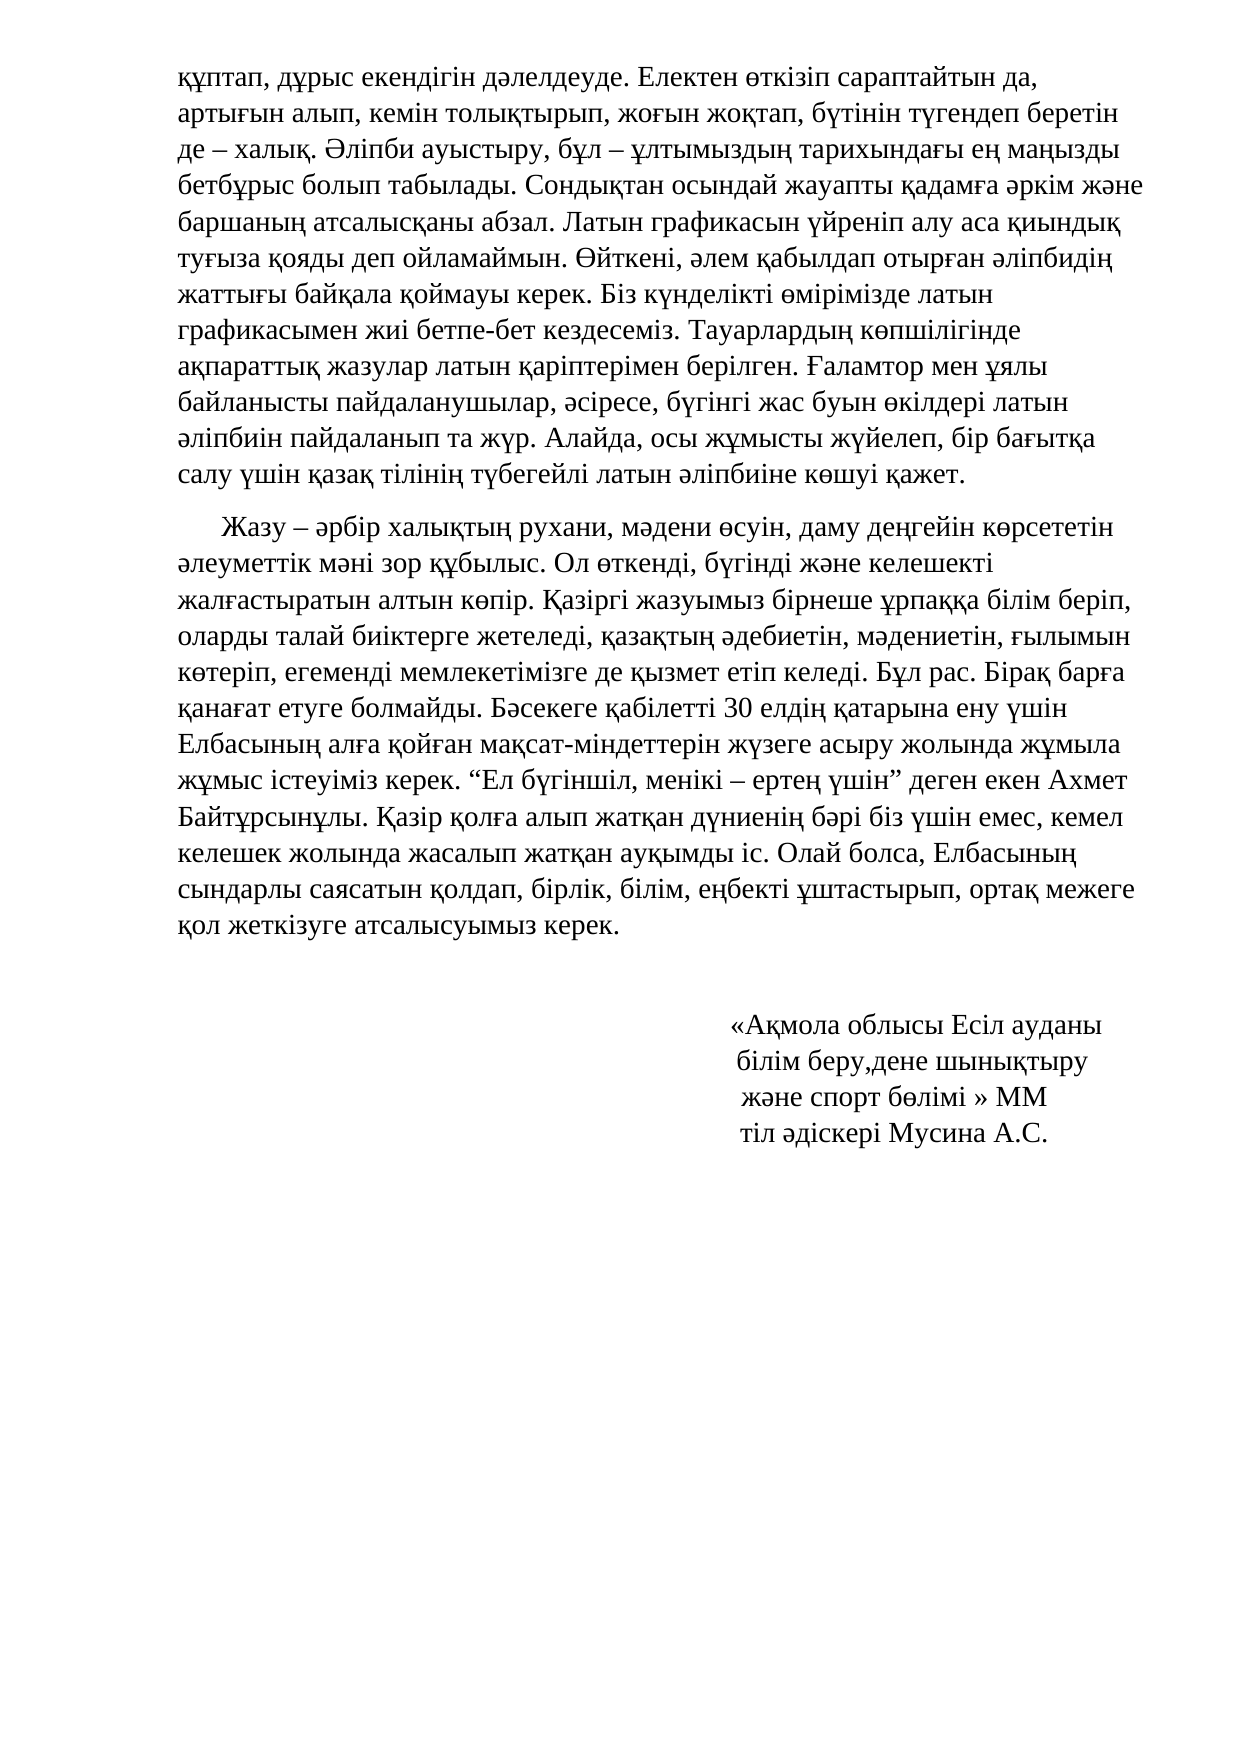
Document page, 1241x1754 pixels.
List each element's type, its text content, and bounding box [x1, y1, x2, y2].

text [177, 59, 1152, 490]
text білім беру,дене шынықтыру [177, 1043, 1152, 1076]
text Жазу – әрбір халықтың рухани, мәдени өсуін, даму деңгейін көрсететін әлеуметтік мәні зор құбылыс. Ол өткенді, бүгінді және келешекті жалғастыратын алтын көпір. Қазіргі жазуымыз бірнеше ұрпаққа білім беріп, оларды талай биіктерге жетеледі, қазақтың әдебиетін, мәдениетін, ғылымын көтеріп, егеменді мемлекетімізге де қызмет етіп келеді. Бұл рас. Бірақ барға қанағат етуге болмайды. Бәсекеге қабілетті 30 елдің қатарына ену үшін Елбасының алға қойған мақсат-міндеттерін жүзеге асыру жолында жұмыла жұмыс істеуіміз керек. “Ел бүгіншіл, менікі – ертең үшін” деген екен Ахмет Байтұрсынұлы. Қазір қолға алып жатқан дүниенің бәрі біз үшін емес, кемел келешек жолында жасалып жатқан ауқымды іс. Олай болса, Елбасының сындарлы саясатын қолдап, бірлік, білім, еңбекті ұштастырып, ортақ межеге қол жеткізуге атсалысуымыз керек. [177, 509, 1152, 941]
text және спорт бөлімі » ММ [177, 1079, 1152, 1113]
text «Ақмола облысы Есіл ауданы [177, 1007, 1152, 1040]
text тіл әдіскері Мусина А.С. [177, 1115, 1152, 1149]
